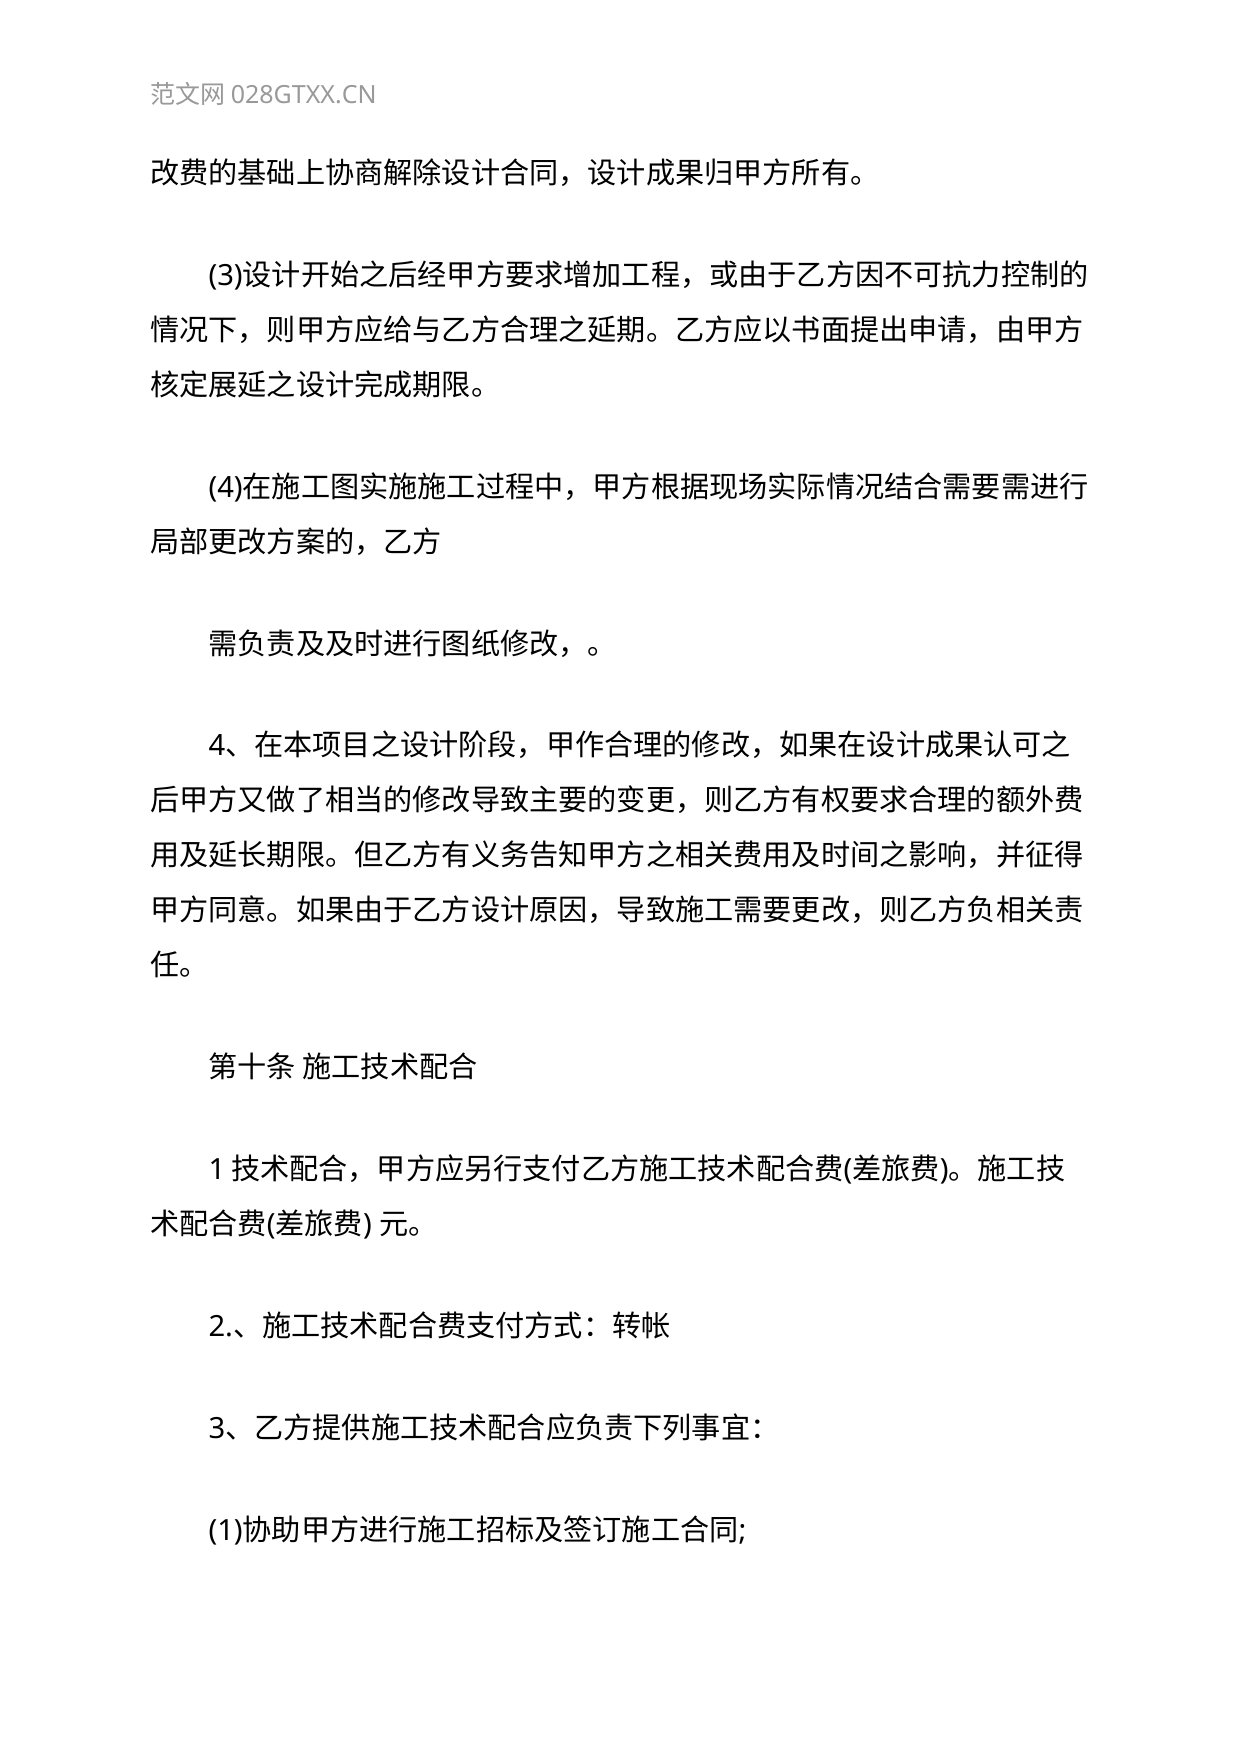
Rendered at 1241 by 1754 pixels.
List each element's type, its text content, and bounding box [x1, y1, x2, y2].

text 需负责及及时进行图纸修改，。 [150, 620, 1090, 662]
text 第十条 施工技术配合 [150, 1043, 1090, 1086]
text (3)设计开始之后经甲方要求增加工程，或由于乙方因不可抗力控制的情况下，则甲方应给与乙方合理之延期。乙方应以书面提出申请，由甲方核定展延之设计完成期限。 [150, 252, 1090, 404]
text 1技术配合，甲方应另行支付乙方施工技术配合费(差旅费)。施工技术配合费(差旅费) 元。 [150, 1145, 1090, 1243]
text 2.、施工技术配合费支付方式：转帐 [150, 1302, 1090, 1344]
text (4)在施工图实施施工过程中，甲方根据现场实际情况结合需要需进行局部更改方案的，乙方 [150, 463, 1090, 561]
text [150, 150, 1090, 192]
text 4、在本项目之设计阶段，甲作合理的修改，如果在设计成果认可之后甲方又做了相当的修改导致主要的变更，则乙方有权要求合理的额外费用及延长期限。但乙方有义务告知甲方之相关费用及时间之影响，并征得甲方同意。如果由于乙方设计原因，导致施工需要更改，则乙方负相关责任。 [150, 722, 1090, 984]
text (1)协助甲方进行施工招标及签订施工合同; [150, 1506, 1090, 1548]
text 3、乙方提供施工技术配合应负责下列事宜： [150, 1404, 1090, 1447]
